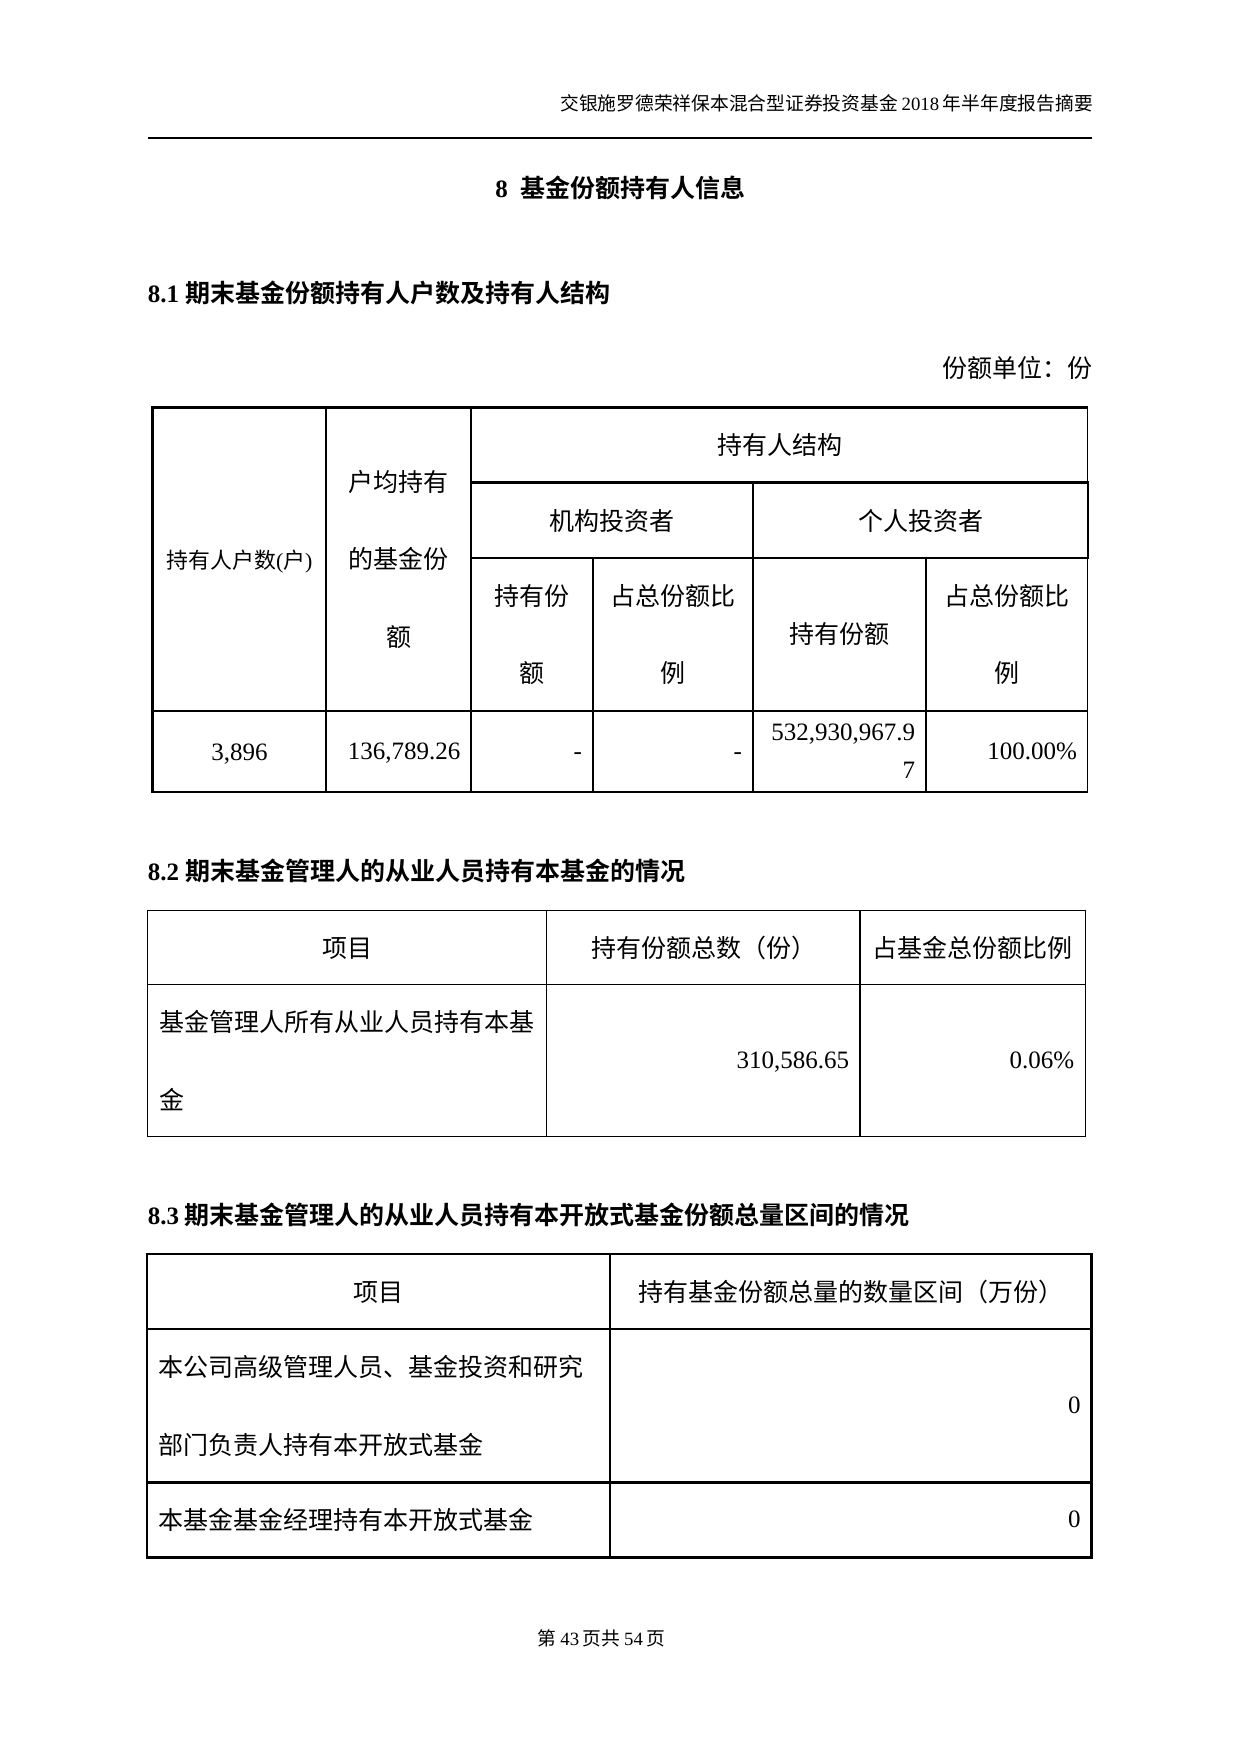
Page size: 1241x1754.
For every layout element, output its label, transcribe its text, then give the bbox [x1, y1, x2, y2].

table_header 持有份额总数（份） [547, 911, 859, 984]
table_header 持有基金份额总量的数量区间（万份） [611, 1255, 1090, 1328]
table_cell 持有份额 [754, 559, 925, 709]
table_header 占基金总份额比例 [861, 911, 1085, 984]
table_cell 0 [611, 1330, 1090, 1481]
table_cell 机构投资者 [472, 484, 752, 557]
table_cell 基金管理人所有从业人员持有本基金 [148, 985, 546, 1136]
table_header 持有人户数(户) [154, 409, 325, 709]
subtitle 8.2 期末基金管理人的从业人员持有本基金的情况 [148, 837, 1092, 902]
table_cell 0.06% [861, 985, 1085, 1136]
table_cell 310,586.65 [547, 985, 859, 1136]
table_cell 3,896 [154, 712, 325, 791]
table_cell - [472, 712, 592, 791]
table_cell - [594, 712, 752, 791]
table_cell 本基金基金经理持有本开放式基金 [148, 1484, 609, 1556]
table_cell 100.00% [927, 712, 1087, 791]
table_cell 个人投资者 [754, 484, 1087, 557]
subtitle 8 基金份额持有人信息 [148, 154, 1092, 219]
table_cell 532,930,967.97 [754, 712, 925, 791]
table_cell 持有份额 [472, 559, 592, 709]
table_header 项目 [148, 911, 546, 984]
table_header 项目 [148, 1255, 609, 1328]
table_cell 136,789.26 [327, 712, 470, 791]
subtitle 8.1 期末基金份额持有人户数及持有人结构 [148, 259, 1092, 324]
table_cell 占总份额比例 [927, 559, 1087, 709]
table_cell 占总份额比例 [594, 559, 752, 709]
table_cell 本公司高级管理人员、基金投资和研究部门负责人持有本开放式基金 [148, 1330, 609, 1481]
table_cell 0 [611, 1484, 1090, 1556]
table_header 户均持有的基金份额 [327, 409, 470, 709]
table_header 持有人结构 [472, 409, 1087, 481]
subtitle 8.3期末基金管理人的从业人员持有本开放式基金份额总量区间的情况 [148, 1181, 1092, 1246]
text 份额单位：份 [149, 334, 1092, 399]
